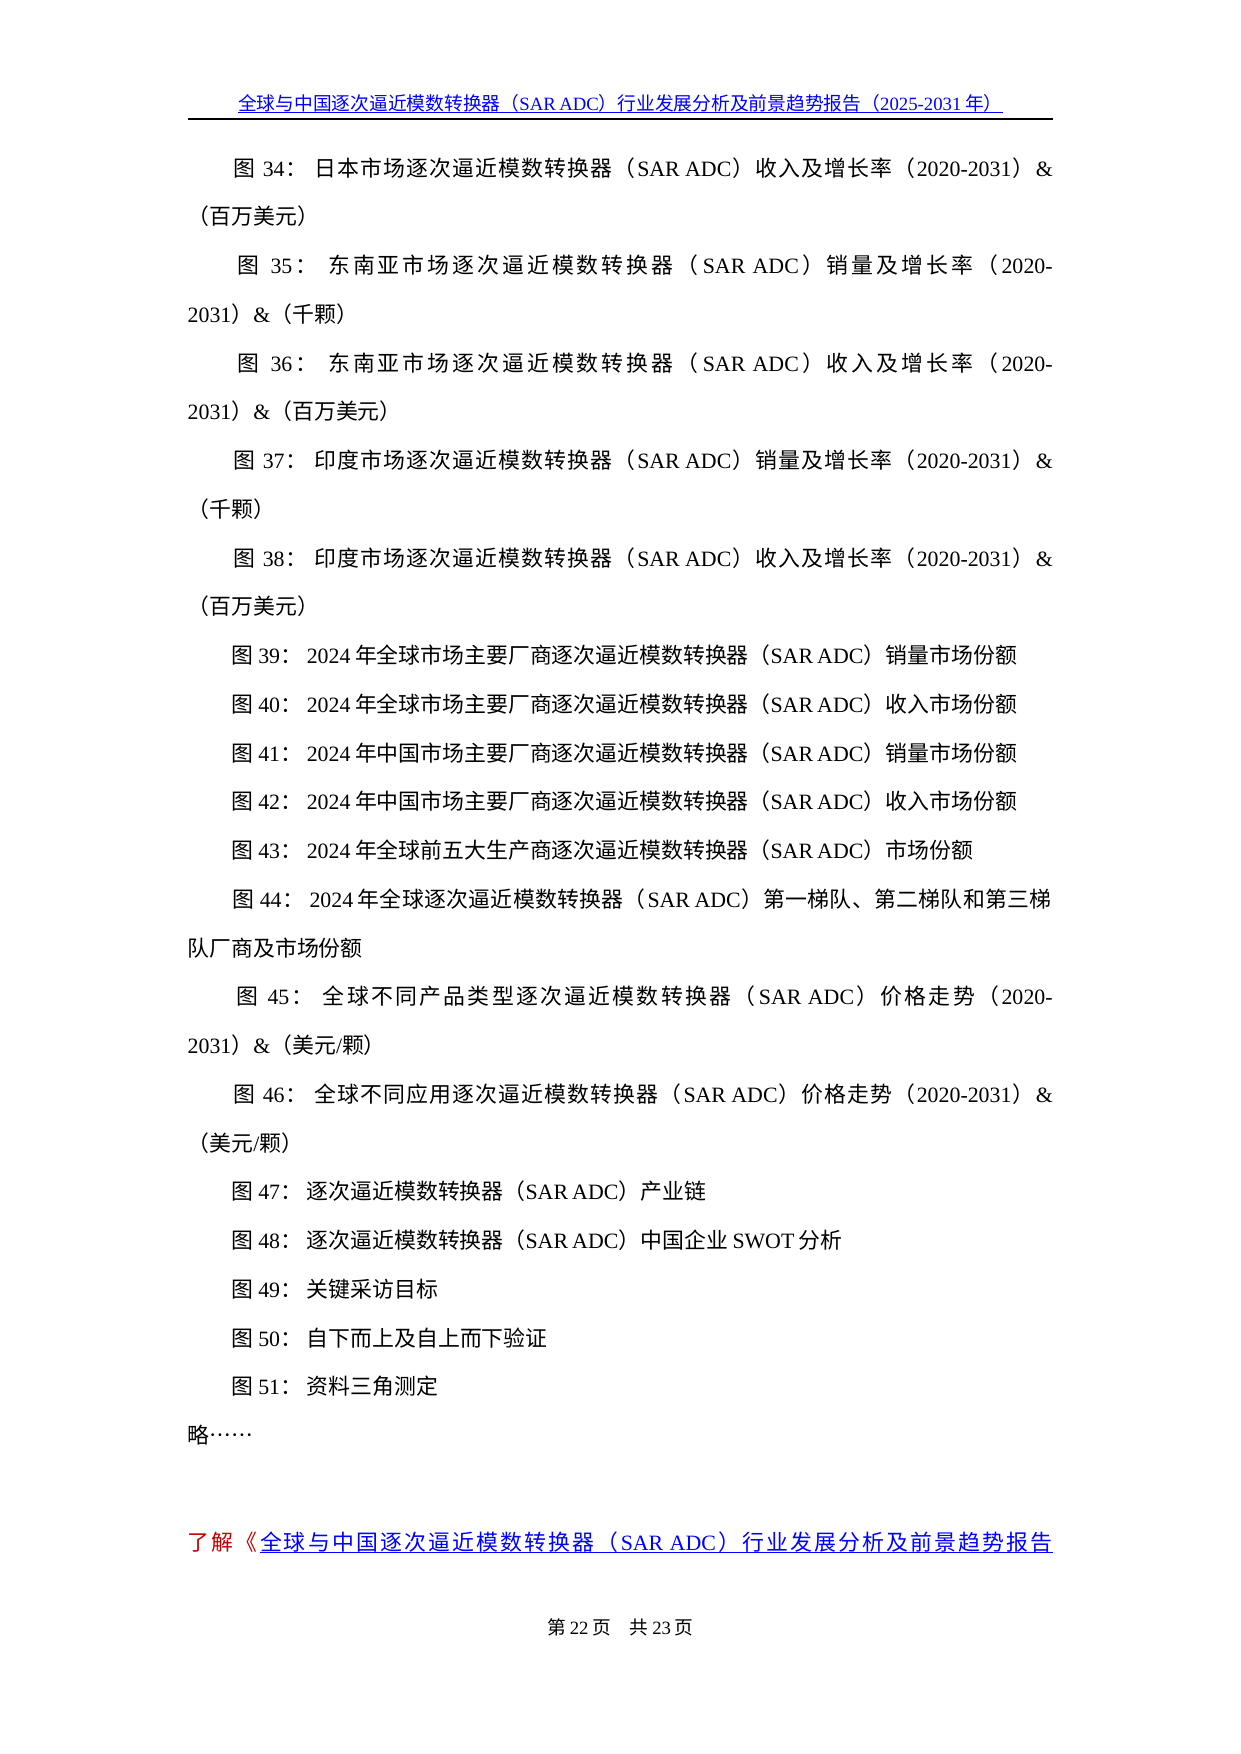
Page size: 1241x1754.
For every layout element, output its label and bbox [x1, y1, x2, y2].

text [187, 150, 1053, 1450]
text [187, 1524, 1053, 1557]
